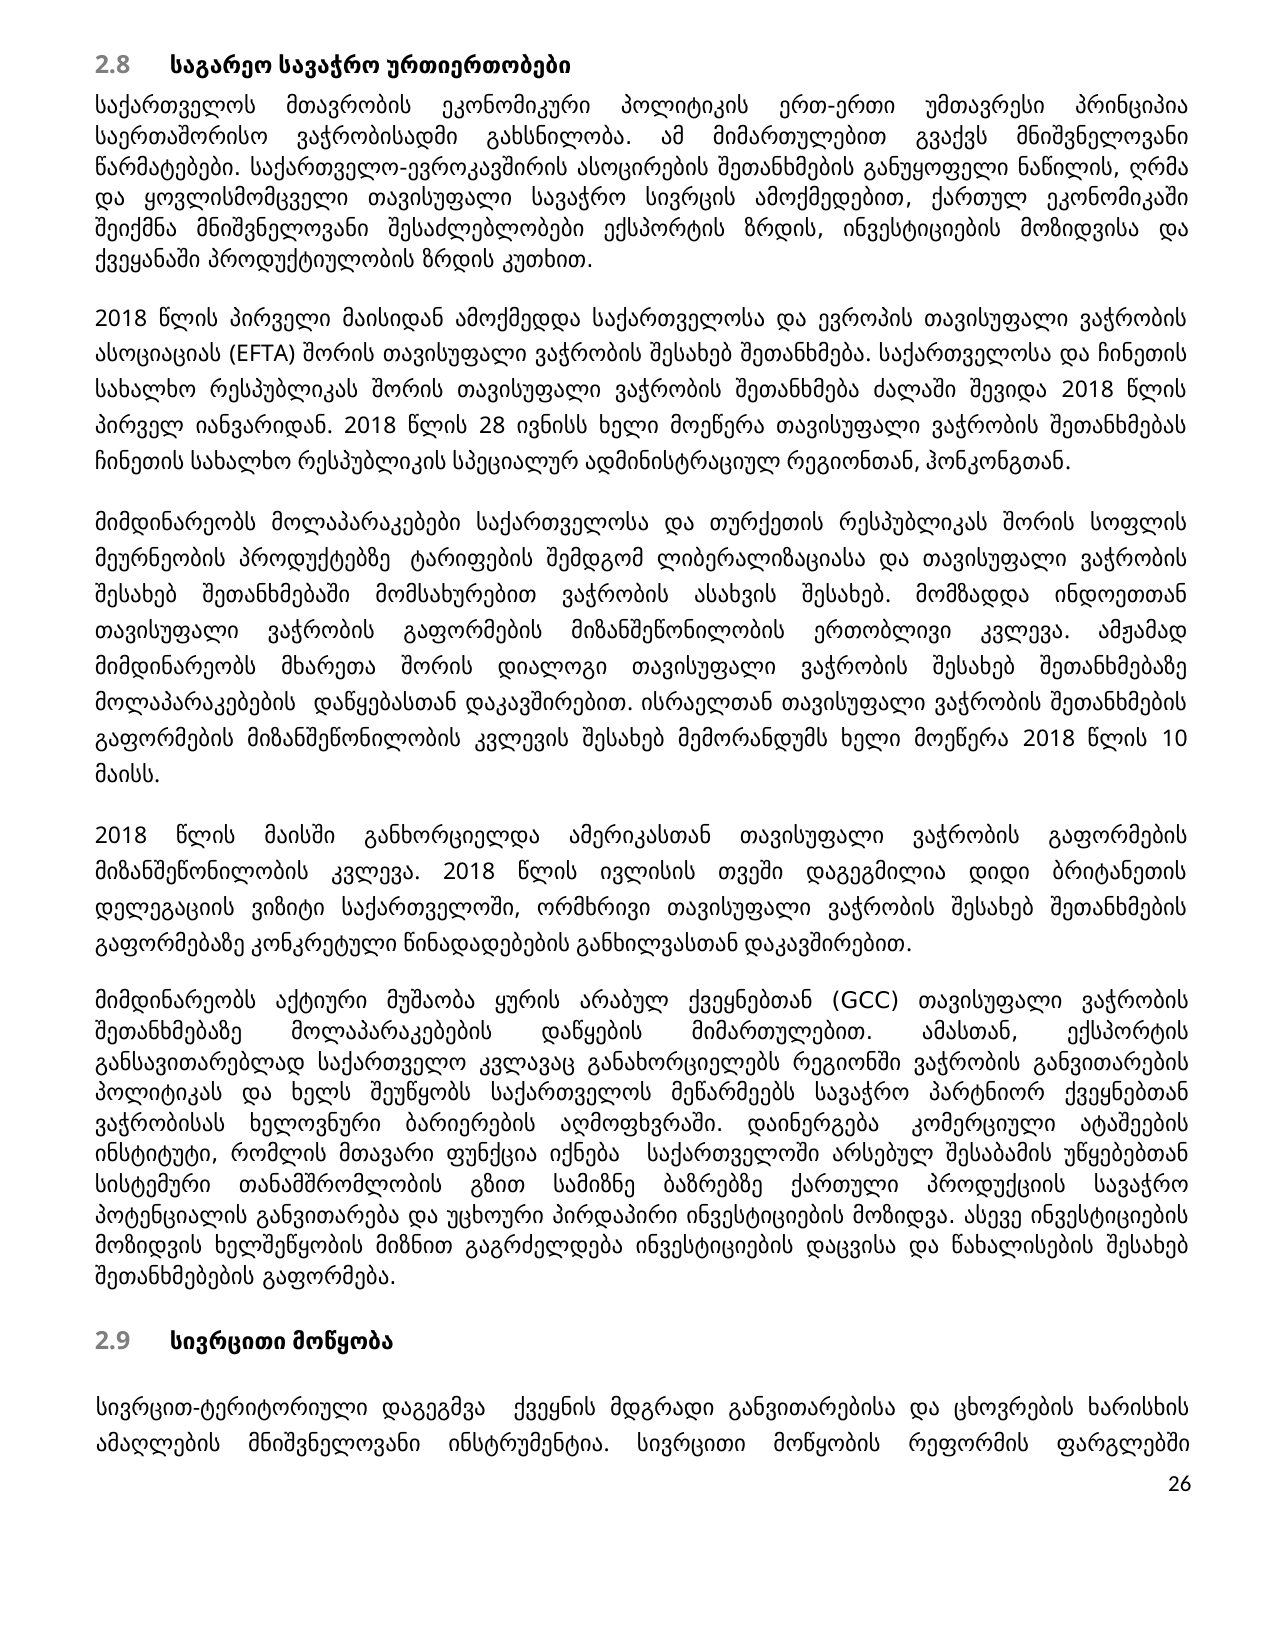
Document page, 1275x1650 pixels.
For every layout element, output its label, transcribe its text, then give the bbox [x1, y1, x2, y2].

text მიმდინარეობს აქტიური მუშაობა ყურის არაბულ ქვეყნებთან (GCC) თავისუფალი ვაჭრობის შეთანხმებაზე მოლაპარაკებების დაწყების მიმართულებით. ამასთან, ექსპორტის განსავითარებლად საქართველო კვლავაც განახორციელებს რეგიონში ვაჭრობის განვითარების პოლიტიკას და ხელს შეუწყობს საქართველოს მეწარმეებს სავაჭრო პარტნიორ ქვეყნებთან ვაჭრობისას ხელოვნური ბარიერების აღმოფხვრაში. დაინერგება კომერციული ატაშეების ინსტიტუტი, რომლის მთავარი ფუნქცია იქნება საქართველოში არსებულ შესაბამის უწყებებთან სისტემური თანამშრომლობის გზით სამიზნე ბაზრებზე ქართული პროდუქციის სავაჭრო პოტენციალის განვითარება და უცხოური პირდაპირი ინვესტიციების მოზიდვა. ასევე ინვესტიციების მოზიდვის ხელშეწყობის მიზნით გაგრძელდება ინვესტიციების დაცვისა და წახალისების შესახებ შეთანხმებების გაფორმება. [94, 987, 1189, 1290]
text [96, 1391, 1191, 1458]
subtitle საგარეო სავაჭრო ურთიერთობები [94, 46, 1172, 81]
text მიმდინარეობს მოლაპარაკებები საქართველოსა და თურქეთის რესპუბლიკას შორის სოფლის მეურნეობის პროდუქტებზე ტარიფების შემდგომ ლიბერალიზაციასა და თავისუფალი ვაჭრობის შესახებ შეთანხმებაში მომსახურებით ვაჭრობის ასახვის შესახებ. მომზადდა ინდოეთთან თავისუფალი ვაჭრობის გაფორმების მიზანშეწონილობის ერთობლივი კვლევა. ამჟამად მიმდინარეობს მხარეთა შორის დიალოგი თავისუფალი ვაჭრობის შესახებ შეთანხმებაზე მოლაპარაკებების დაწყებასთან დაკავშირებით. ისრაელთან თავისუფალი ვაჭრობის შეთანხმების გაფორმების მიზანშეწონილობის კვლევის შესახებ მემორანდუმს ხელი მოეწერა 2018 წლის 10 მაისს. [94, 506, 1188, 789]
text საქართველოს მთავრობის ეკონომიკური პოლიტიკის ერთ-ერთი უმთავრესი პრინციპია საერთაშორისო ვაჭრობისადმი გახსნილობა. ამ მიმართულებით გვაქვს მნიშვნელოვანი წარმატებები. საქართველო-ევროკავშირის ასოცირების შეთანხმების განუყოფელი ნაწილის, ღრმა და ყოვლისმომცველი თავისუფალი სავაჭრო სივრცის ამოქმედებით, ქართულ ეკონომიკაში შეიქმნა მნიშვნელოვანი შესაძლებლობები ექსპორტის ზრდის, ინვესტიციების მოზიდვისა და ქვეყანაში პროდუქტიულობის ზრდის კუთხით. [94, 93, 1189, 272]
text 2018 წლის პირველი მაისიდან ამოქმედდა საქართველოსა და ევროპის თავისუფალი ვაჭრობის ასოციაციას (EFTA) შორის თავისუფალი ვაჭრობის შესახებ შეთანხმება. საქართველოსა და ჩინეთის სახალხო რესპუბლიკას შორის თავისუფალი ვაჭრობის შეთანხმება ძალაში შევიდა 2018 წლის პირველ იანვარიდან. 2018 წლის 28 ივნისს ხელი მოეწერა თავისუფალი ვაჭრობის შეთანხმებას ჩინეთის სახალხო რესპუბლიკის სპეციალურ ადმინისტრაციულ რეგიონთან, ჰონკონგთან. [94, 301, 1188, 476]
text 2018 წლის მაისში განხორციელდა ამერიკასთან თავისუფალი ვაჭრობის გაფორმების მიზანშეწონილობის კვლევა. 2018 წლის ივლისის თვეში დაგეგმილია დიდი ბრიტანეთის დელეგაციის ვიზიტი საქართველოში, ორმხრივი თავისუფალი ვაჭრობის შესახებ შეთანხმების გაფორმებაზე კონკრეტული წინადადებების განხილვასთან დაკავშირებით. [94, 819, 1188, 958]
subtitle სივრცითი მოწყობა [94, 1323, 1191, 1357]
